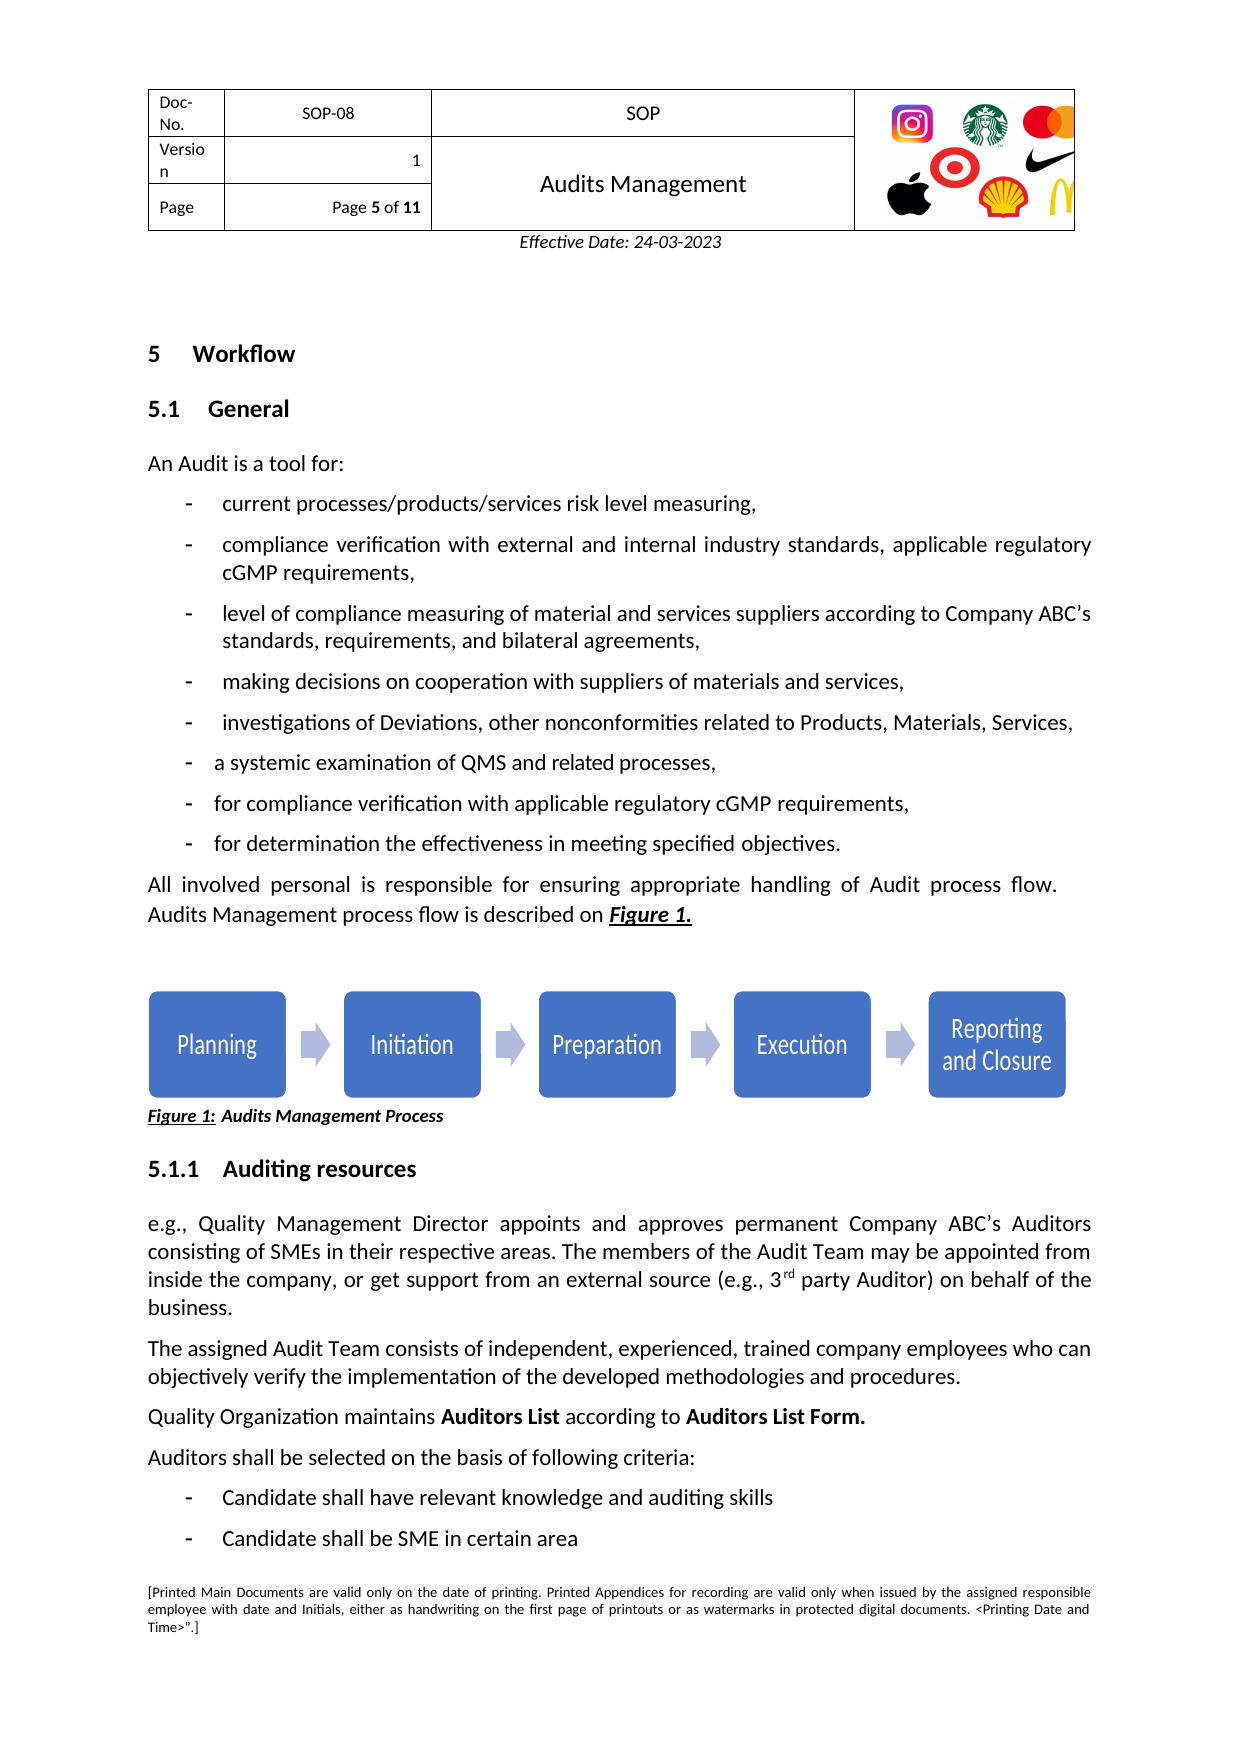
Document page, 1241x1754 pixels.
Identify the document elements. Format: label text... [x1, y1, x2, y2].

text Quality Organization maintains Auditors List according to Auditors List Form. [148, 1402, 1093, 1430]
list a systemic examination of QMS and related processes, [185, 748, 1093, 776]
list compliance verification with external and internal industry standards, applicable regulatory cGMP requirements, [185, 530, 1093, 586]
list for compliance verification with applicable regulatory cGMP requirements, [185, 789, 1093, 817]
text All involved personal is responsible for ensuring appropriate handling of Audit process flow. Audits Management process flow is described on Figure 1. [148, 870, 1059, 928]
subtitle Auditing resources [148, 1154, 1093, 1184]
text Auditors shall be selected on the basis of following criteria: [148, 1443, 1093, 1471]
text An Audit is a tool for: [148, 449, 1093, 477]
list level of compliance measuring of material and services suppliers according to Company ABC’s standards, requirements, and bilateral agreements, [185, 599, 1093, 655]
list making decisions on cooperation with suppliers of materials and services, [185, 667, 1093, 695]
text The assigned Audit Team consists of independent, experienced, trained company employees who can objectively verify the implementation of the developed methodologies and procedures. [148, 1334, 1093, 1390]
picture [884, 100, 1075, 220]
list Candidate shall have relevant knowledge and auditing skills [185, 1483, 1093, 1511]
list investigations of Deviations, other nonconformities related to Products, Materials, Services, [185, 708, 1093, 736]
subtitle General [148, 393, 1093, 424]
subtitle Workflow [148, 338, 1093, 368]
list current processes/products/services risk level measuring, [185, 489, 1093, 518]
text Figure 1: Audits Management Process [148, 943, 1059, 1127]
text e.g., Quality Management Director appoints and approves permanent Company ABC’s Auditors consisting of SMEs in their respective areas. The members of the Audit Team may be appointed from inside the company, or get support from an external source (e.g., 3rd party Auditor) on behalf of the business. [148, 1209, 1093, 1321]
list for determination the effectiveness in meeting specified objectives. [185, 829, 1093, 857]
list Candidate shall be SME in certain area [185, 1524, 1093, 1552]
